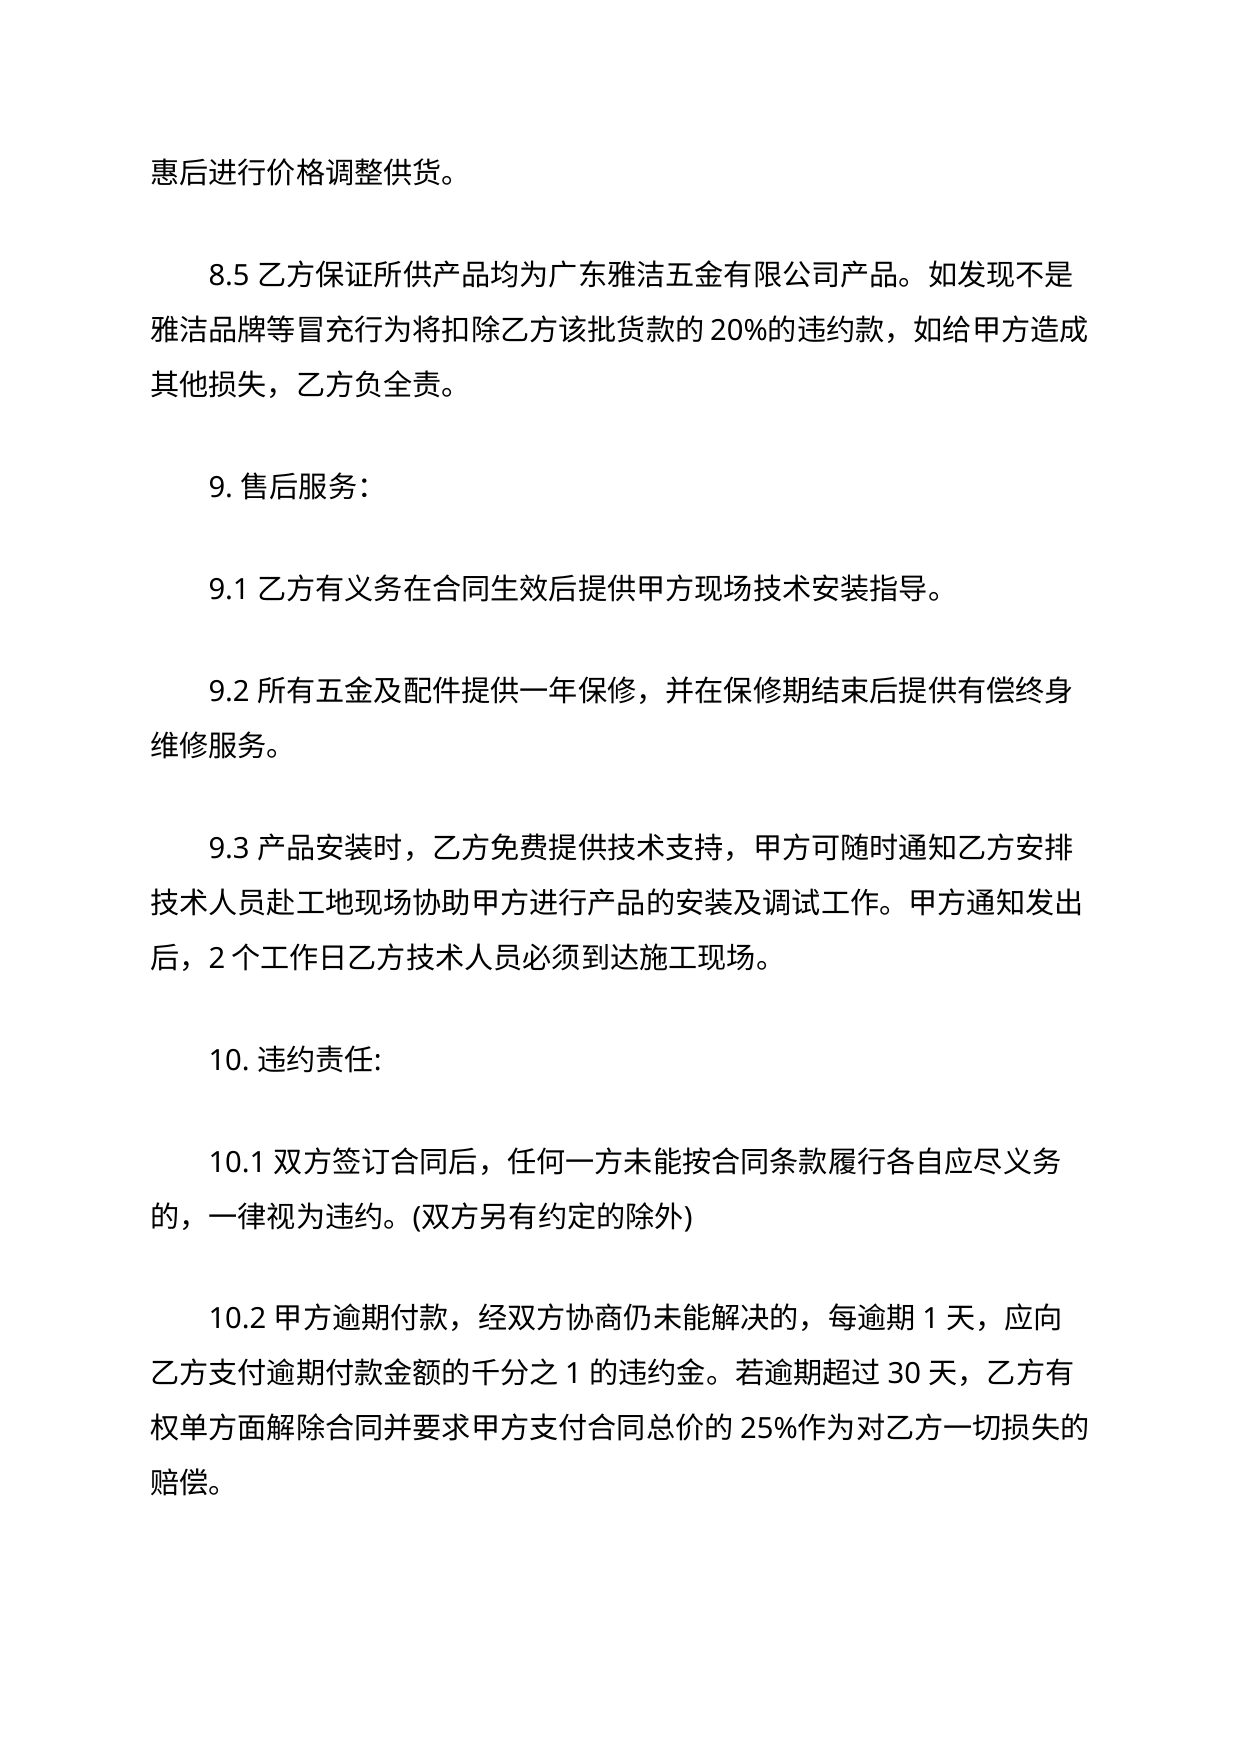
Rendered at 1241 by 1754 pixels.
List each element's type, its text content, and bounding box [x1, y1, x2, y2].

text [150, 150, 1090, 192]
text 10.1 双方签订合同后，任何一方未能按合同条款履行各自应尽义务的，一律视为违约。(双方另有约定的除外) [150, 1138, 1090, 1236]
text 9.1 乙方有义务在合同生效后提供甲方现场技术安装指导。 [150, 566, 1090, 608]
text 9.3 产品安装时，乙方免费提供技术支持，甲方可随时通知乙方安排技术人员赴工地现场协助甲方进行产品的安装及调试工作。甲方通知发出后，2个工作日乙方技术人员必须到达施工现场。 [150, 824, 1090, 977]
text 9.2 所有五金及配件提供一年保修，并在保修期结束后提供有偿终身维修服务。 [150, 667, 1090, 765]
text 10.2 甲方逾期付款，经双方协商仍未能解决的，每逾期 1 天，应向乙方支付逾期付款金额的千分之 1 的违约金。若逾期超过 30 天，乙方有权单方面解除合同并要求甲方支付合同总价的 25%作为对乙方一切损失的赔偿。 [150, 1295, 1090, 1502]
text 8.5 乙方保证所供产品均为广东雅洁五金有限公司产品。如发现不是雅洁品牌等冒充行为将扣除乙方该批货款的20%的违约款，如给甲方造成其他损失，乙方负全责。 [150, 252, 1090, 404]
text 9. 售后服务： [150, 463, 1090, 506]
text 10. 违约责任: [150, 1036, 1090, 1078]
